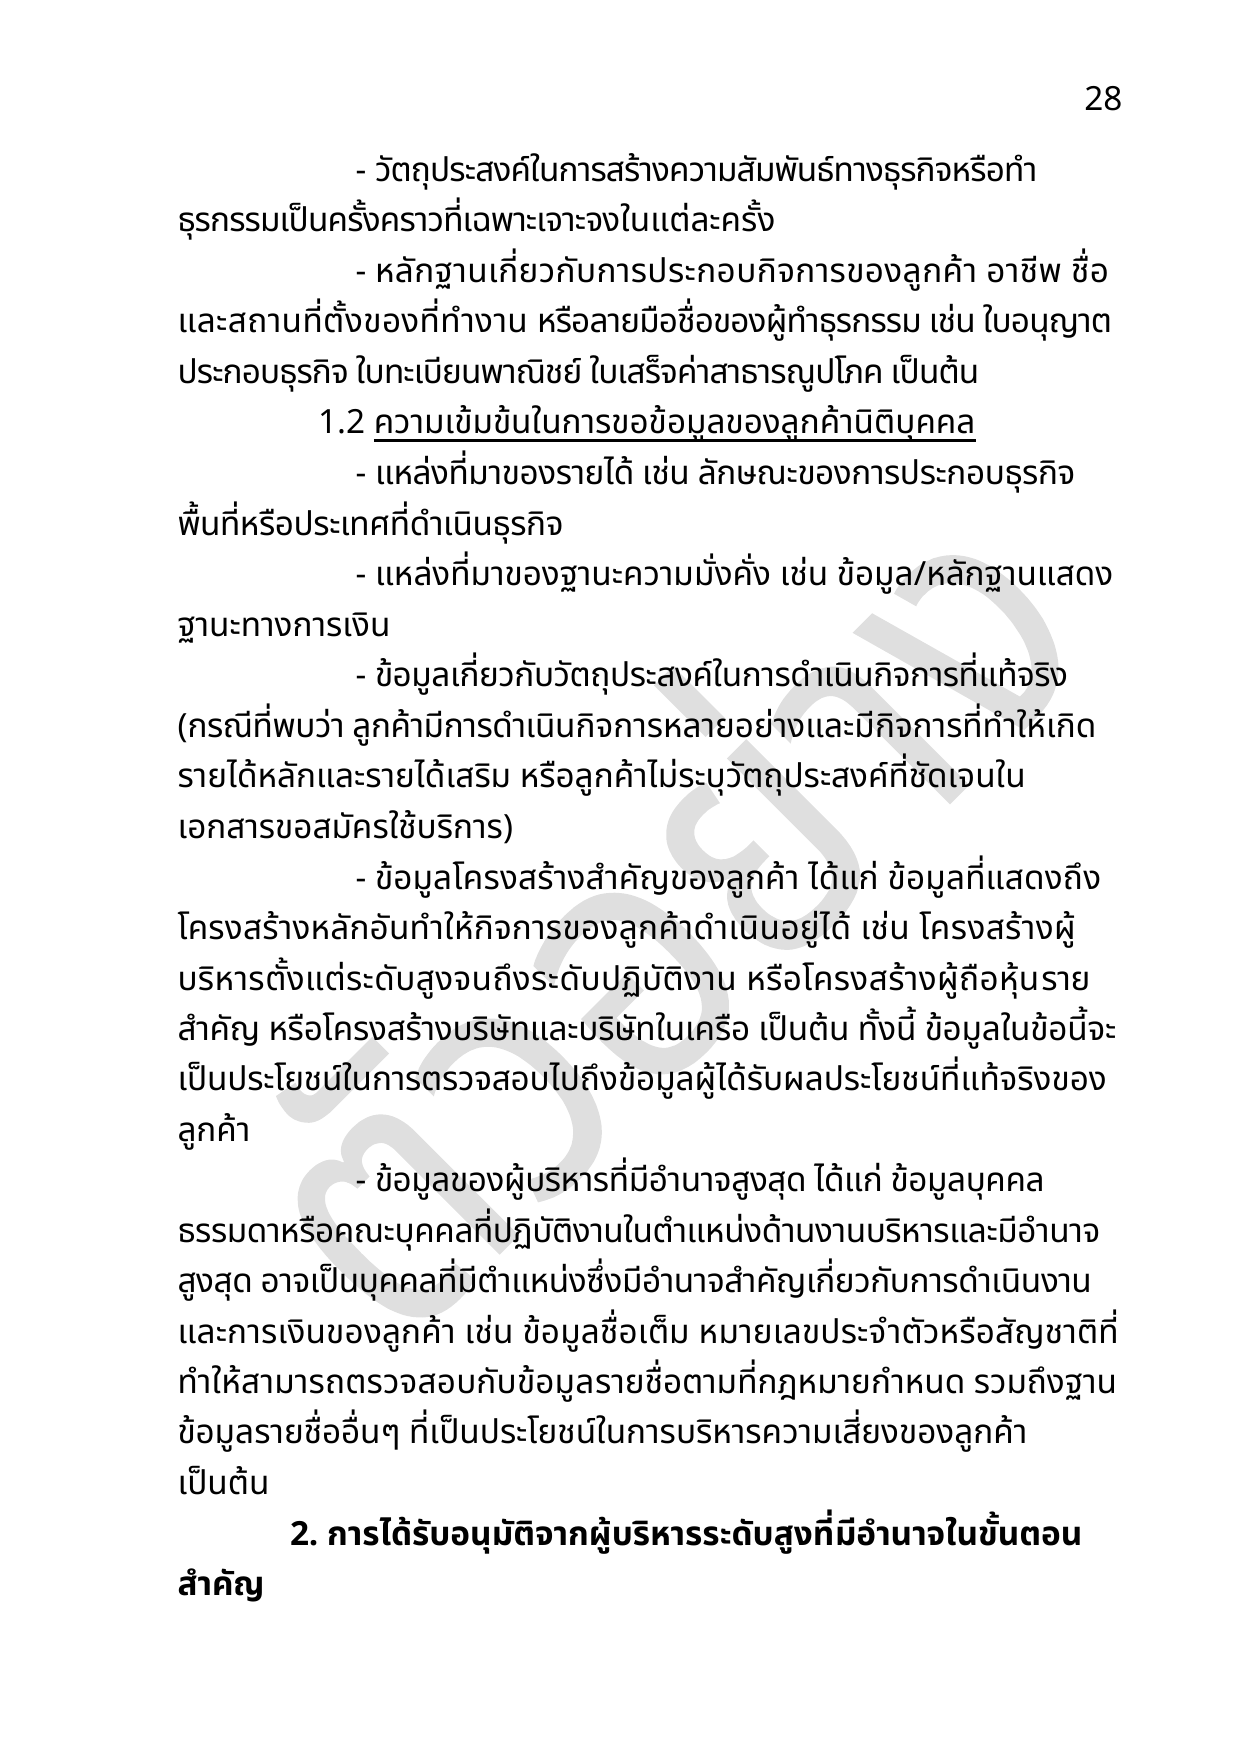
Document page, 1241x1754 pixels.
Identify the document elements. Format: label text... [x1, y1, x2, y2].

text - หลักฐานเกี่ยวกับการประกอบกิจการของลูกค้า อาชีพ ชื่อและสถานที่ตั้งของที่ทำงาน หรือลายมือชื่อของผู้ทำธุรกรรม เช่น ใบอนุญาตประกอบธุรกิจ ใบทะเบียนพาณิชย์ ใบเสร็จค่าสาธารณูปโภค เป็นต้น [177, 247, 1122, 398]
text - ข้อมูลเกี่ยวกับวัตถุประสงค์ในการดำเนินกิจการที่แท้จริง (กรณีที่พบว่า ลูกค้ามีการดำเนินกิจการหลายอย่างและมีกิจการที่ทำให้เกิดรายได้หลักและรายได้เสริม หรือลูกค้าไม่ระบุวัตถุประสงค์ที่ชัดเจนในเอกสารขอสมัครใช้บริการ) [177, 651, 1122, 853]
text - แหล่งที่มาของฐานะความมั่งคั่ง เช่น ข้อมูล/หลักฐานแสดงฐานะทางการเงิน [177, 550, 1122, 651]
text - ข้อมูลโครงสร้างสำคัญของลูกค้า ได้แก่ ข้อมูลที่แสดงถึงโครงสร้างหลักอันทำให้กิจการของลูกค้าดำเนินอยู่ได้ เช่น โครงสร้างผู้บริหารตั้งแต่ระดับสูงจนถึงระดับปฏิบัติงาน หรือโครงสร้างผู้ถือหุ้นรายสำคัญ หรือโครงสร้างบริษัทและบริษัทในเครือ เป็นต้น ทั้งนี้ ข้อมูลในข้อนี้จะเป็นประโยชน์ในการตรวจสอบไปถึงข้อมูลผู้ได้รับผลประโยชน์ที่แท้จริงของลูกค้า [177, 853, 1122, 1156]
text - วัตถุประสงค์ในการสร้างความสัมพันธ์ทางธุรกิจหรือทำธุรกรรมเป็นครั้งคราวที่เฉพาะเจาะจงในแต่ละครั้ง [177, 146, 1122, 247]
text - แหล่งที่มาของรายได้ เช่น ลักษณะของการประกอบธุรกิจ พื้นที่หรือประเทศที่ดำเนินธุรกิจ [177, 449, 1122, 550]
text 2. การได้รับอนุมัติจากผู้บริหารระดับสูงที่มีอำนาจในขั้นตอนสำคัญ [177, 1509, 1122, 1610]
text - ข้อมูลของผู้บริหารที่มีอำนาจสูงสุด ได้แก่ ข้อมูลบุคคลธรรมดาหรือคณะบุคคลที่ปฏิบัติงานในตำแหน่งด้านงานบริหารและมีอำนาจสูงสุด อาจเป็นบุคคลที่มีตำแหน่งซึ่งมีอำนาจสำคัญเกี่ยวกับการดำเนินงานและการเงินของลูกค้า เช่น ข้อมูลชื่อเต็ม หมายเลขประจำตัวหรือสัญชาติที่ทำให้สามารถตรวจสอบกับข้อมูลรายชื่อตามที่กฎหมายกำหนด รวมถึงฐานข้อมูลรายชื่ออื่นๆ ที่เป็นประโยชน์ในการบริหารความเสี่ยงของลูกค้า เป็นต้น [177, 1156, 1122, 1509]
text 1.2 ความเข้มข้นในการขอข้อมูลของลูกค้านิติบุคคล [177, 398, 1122, 449]
